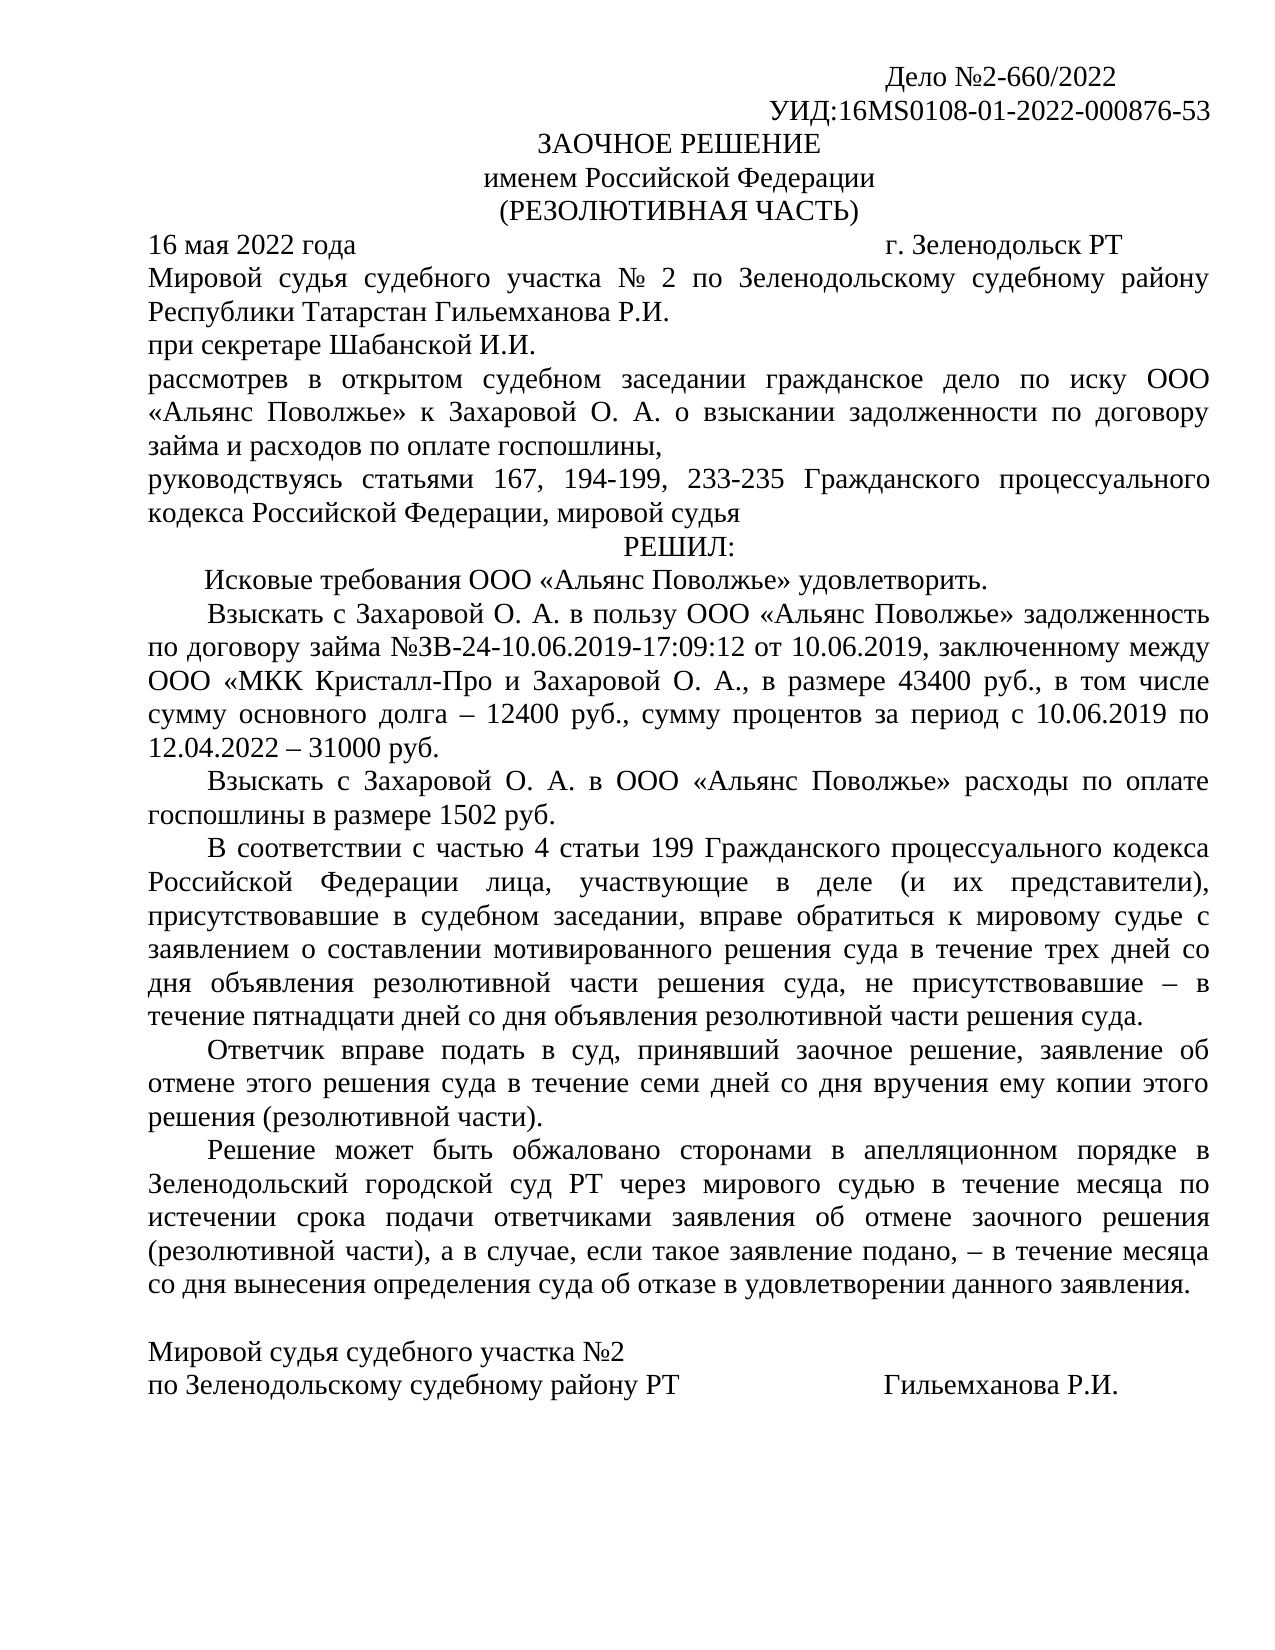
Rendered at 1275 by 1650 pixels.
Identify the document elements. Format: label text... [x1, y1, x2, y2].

text по Зеленодольскому судебному району РТ Гильемханова Р.И. [148, 1367, 1211, 1401]
text УИД:16MS0108-01-2022-000876-53 [148, 93, 1211, 126]
text Мировой судья судебного участка № 2 по Зеленодольскому судебному району Республики Татарстан Гильемханова Р.И. [148, 260, 1211, 327]
text Ответчик вправе подать в суд, принявший заочное решение, заявление об отмене этого решения суда в течение семи дней со дня вручения ему копии этого решения (резолютивной части). [148, 1032, 1211, 1132]
text рассмотрев в открытом судебном заседании гражданское дело по иску ООО «Альянс Поволжье» к Захаровой О. А. о взыскании задолженности по договору займа и расходов по оплате госпошлины, [148, 361, 1211, 462]
text именем Российской Федерации [148, 160, 1211, 193]
text Дело №2-660/2022 [148, 59, 1211, 93]
text 16 мая 2022 года г. Зеленодольск РТ [148, 227, 1211, 260]
text Мировой судья судебного участка №2 [148, 1334, 1211, 1367]
text ЗАОЧНОЕ РЕШЕНИЕ [148, 126, 1211, 160]
text руководствуясь статьями 167, 194-199, 233-235 Гражданского процессуального кодекса Российской Федерации, мировой судья [148, 462, 1211, 529]
text В соответствии с частью 4 статьи 199 Гражданского процессуального кодекса Российской Федерации лица, участвующие в деле (и их представители), присутствовавшие в судебном заседании, вправе обратиться к мировому судье с заявлением о составлении мотивированного решения суда в течение трех дней со дня объявления резолютивной части решения суда, не присутствовавшие – в течение пятнадцати дней со дня объявления резолютивной части решения суда. [148, 831, 1211, 1032]
text (РЕЗОЛЮТИВНАЯ ЧАСТЬ) [148, 193, 1211, 227]
text РЕШИЛ: [148, 529, 1211, 562]
text Решение может быть обжаловано сторонами в апелляционном порядке в Зеленодольский городской суд РТ через мирового судью в течение месяца по истечении срока подачи ответчиками заявления об отмене заочного решения (резолютивной части), а в случае, если такое заявление подано, – в течение месяца со дня вынесения определения суда об отказе в удовлетворении данного заявления. [148, 1132, 1211, 1300]
text при секретаре Шабанской И.И. [148, 327, 1211, 361]
text Исковые требования ООО «Альянс Поволжье» удовлетворить. [148, 562, 1211, 596]
text Взыскать с Захаровой О. А. в ООО «Альянс Поволжье» расходы по оплате госпошлины в размере 1502 руб. [148, 763, 1211, 831]
text Взыскать с Захаровой О. А. в пользу ООО «Альянс Поволжье» задолженность по договору займа №ЗВ-24-10.06.2019-17:09:12 от 10.06.2019, заключенному между ООО «МКК Кристалл-Про и Захаровой О. А., в размере 43400 руб., в том числе сумму основного долга – 12400 руб., сумму процентов за период с 10.06.2019 по 12.04.2022 – 31000 руб. [148, 596, 1211, 763]
